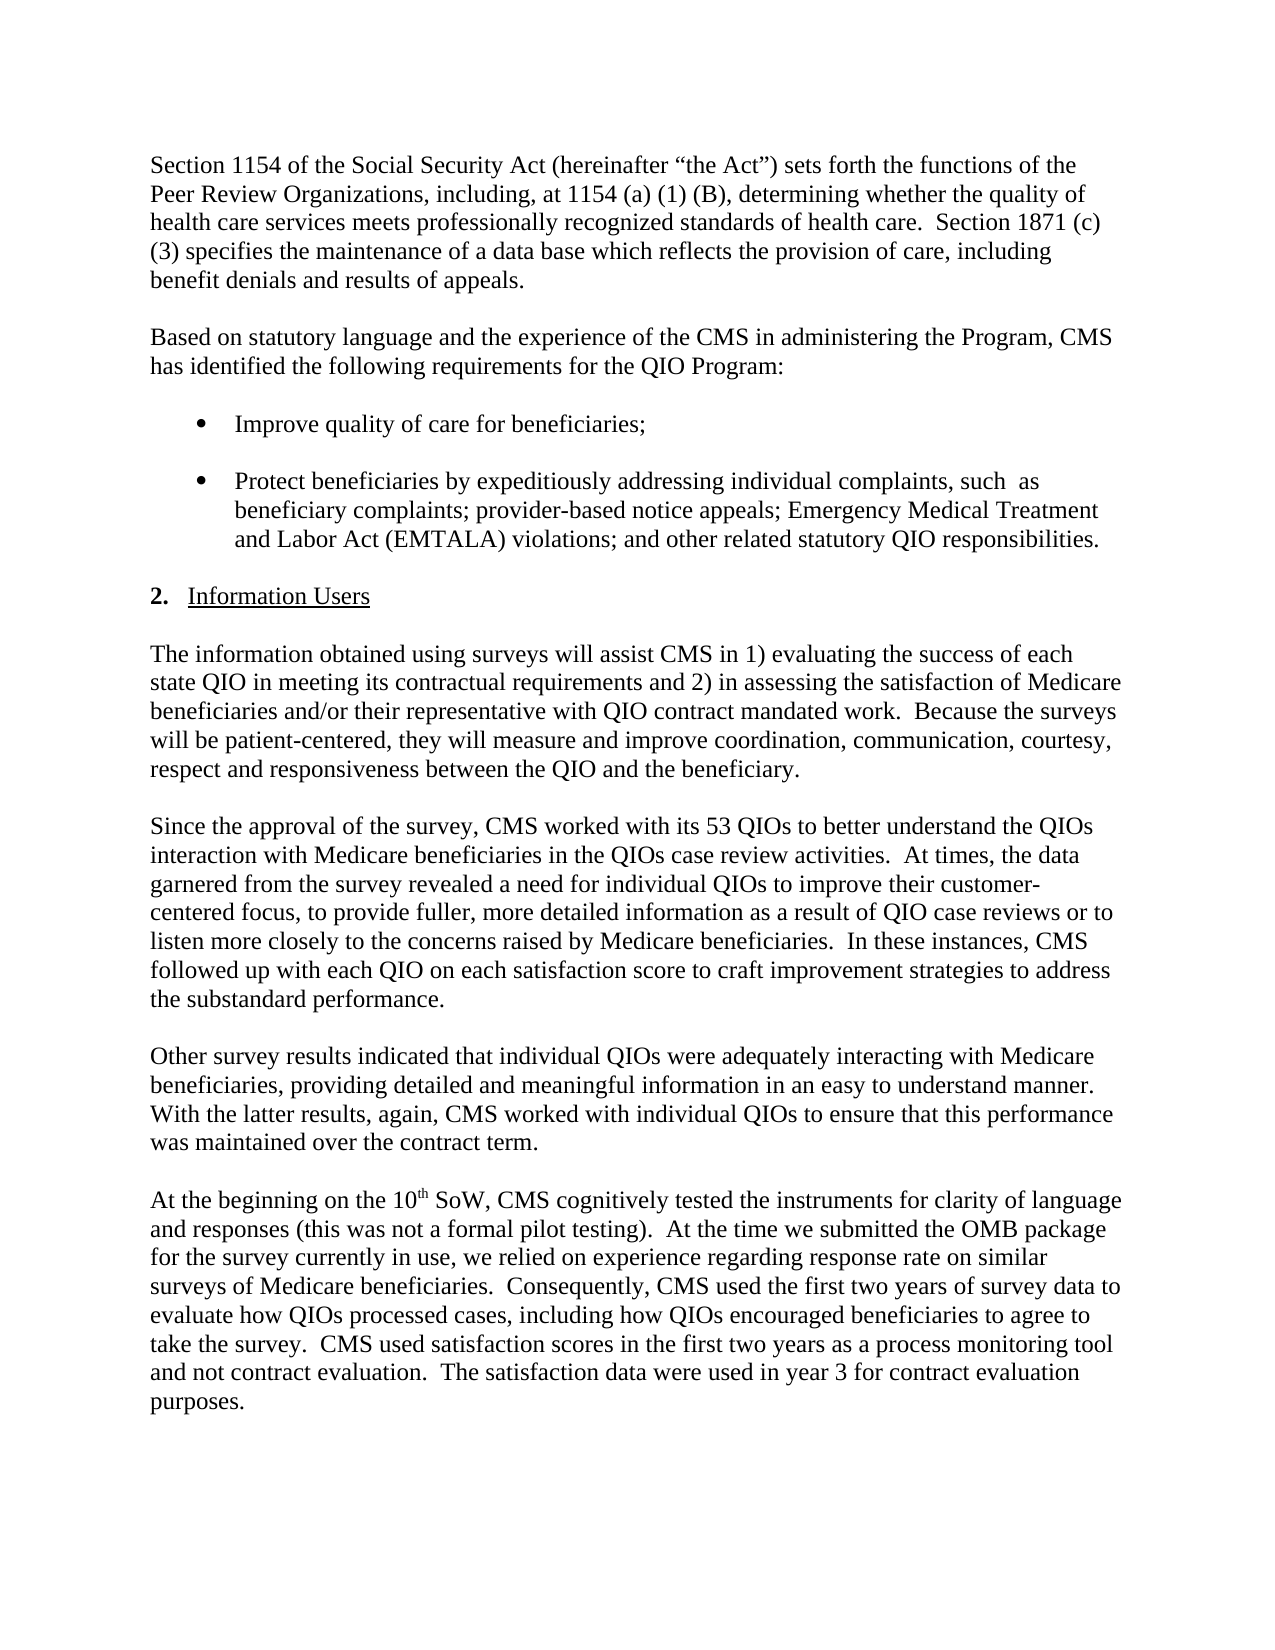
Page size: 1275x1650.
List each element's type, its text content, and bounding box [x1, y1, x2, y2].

text Since the approval of the survey, CMS worked with its 53 QIOs to better understand the QIOs interaction with Medicare beneficiaries in the QIOs case review activities. At times, the data garnered from the survey revealed a need for individual QIOs to improve their customer-centered focus, to provide fuller, more detailed information as a result of QIO case reviews or to listen more closely to the concerns raised by Medicare beneficiaries. In these instances, CMS followed up with each QIO on each satisfaction score to craft improvement strategies to address the substandard performance. [150, 811, 1125, 1012]
text Based on statutory language and the experience of the CMS in administering the Program, CMS has identified the following requirements for the QIO Program: [150, 322, 1125, 380]
list Improve quality of care for beneficiaries; [197, 409, 1125, 437]
text At the beginning on the 10th SoW, CMS cognitively tested the instruments for clarity of language and responses (this was not a formal pilot testing). At the time we submitted the OMB package for the survey currently in use, we relied on experience regarding response rate on similar surveys of Medicare beneficiaries. Consequently, CMS used the first two years of survey data to evaluate how QIOs processed cases, including how QIOs encouraged beneficiaries to agree to take the survey. CMS used satisfaction scores in the first two years as a process monitoring tool and not contract evaluation. The satisfaction data were used in year 3 for contract evaluation purposes. [150, 1185, 1125, 1415]
text The information obtained using surveys will assist CMS in 1) evaluating the success of each state QIO in meeting its contractual requirements and 2) in assessing the satisfaction of Medicare beneficiaries and/or their representative with QIO contract mandated work. Because the surveys will be patient-centered, they will measure and improve coordination, communication, courtesy, respect and responsiveness between the QIO and the beneficiary. [150, 639, 1125, 782]
list Protect beneficiaries by expeditiously addressing individual complaints, such as beneficiary complaints; provider-based notice appeals; Emergency Medical Treatment and Labor Act (EMTALA) violations; and other related statutory QIO responsibilities. [197, 466, 1125, 552]
text Section 1154 of the Social Security Act (hereinafter “the Act”) sets forth the functions of the Peer Review Organizations, including, at 1154 (a) (1) (B), determining whether the quality of health care services meets professionally recognized standards of health care. Section 1871 (c) (3) specifies the maintenance of a data base which reflects the provision of care, including benefit denials and results of appeals. [150, 150, 1125, 294]
text Other survey results indicated that individual QIOs were adequately interacting with Medicare beneficiaries, providing detailed and meaningful information in an easy to understand manner. With the latter results, again, CMS worked with individual QIOs to ensure that this performance was maintained over the contract term. [150, 1041, 1125, 1156]
list Information Users [150, 581, 1125, 610]
